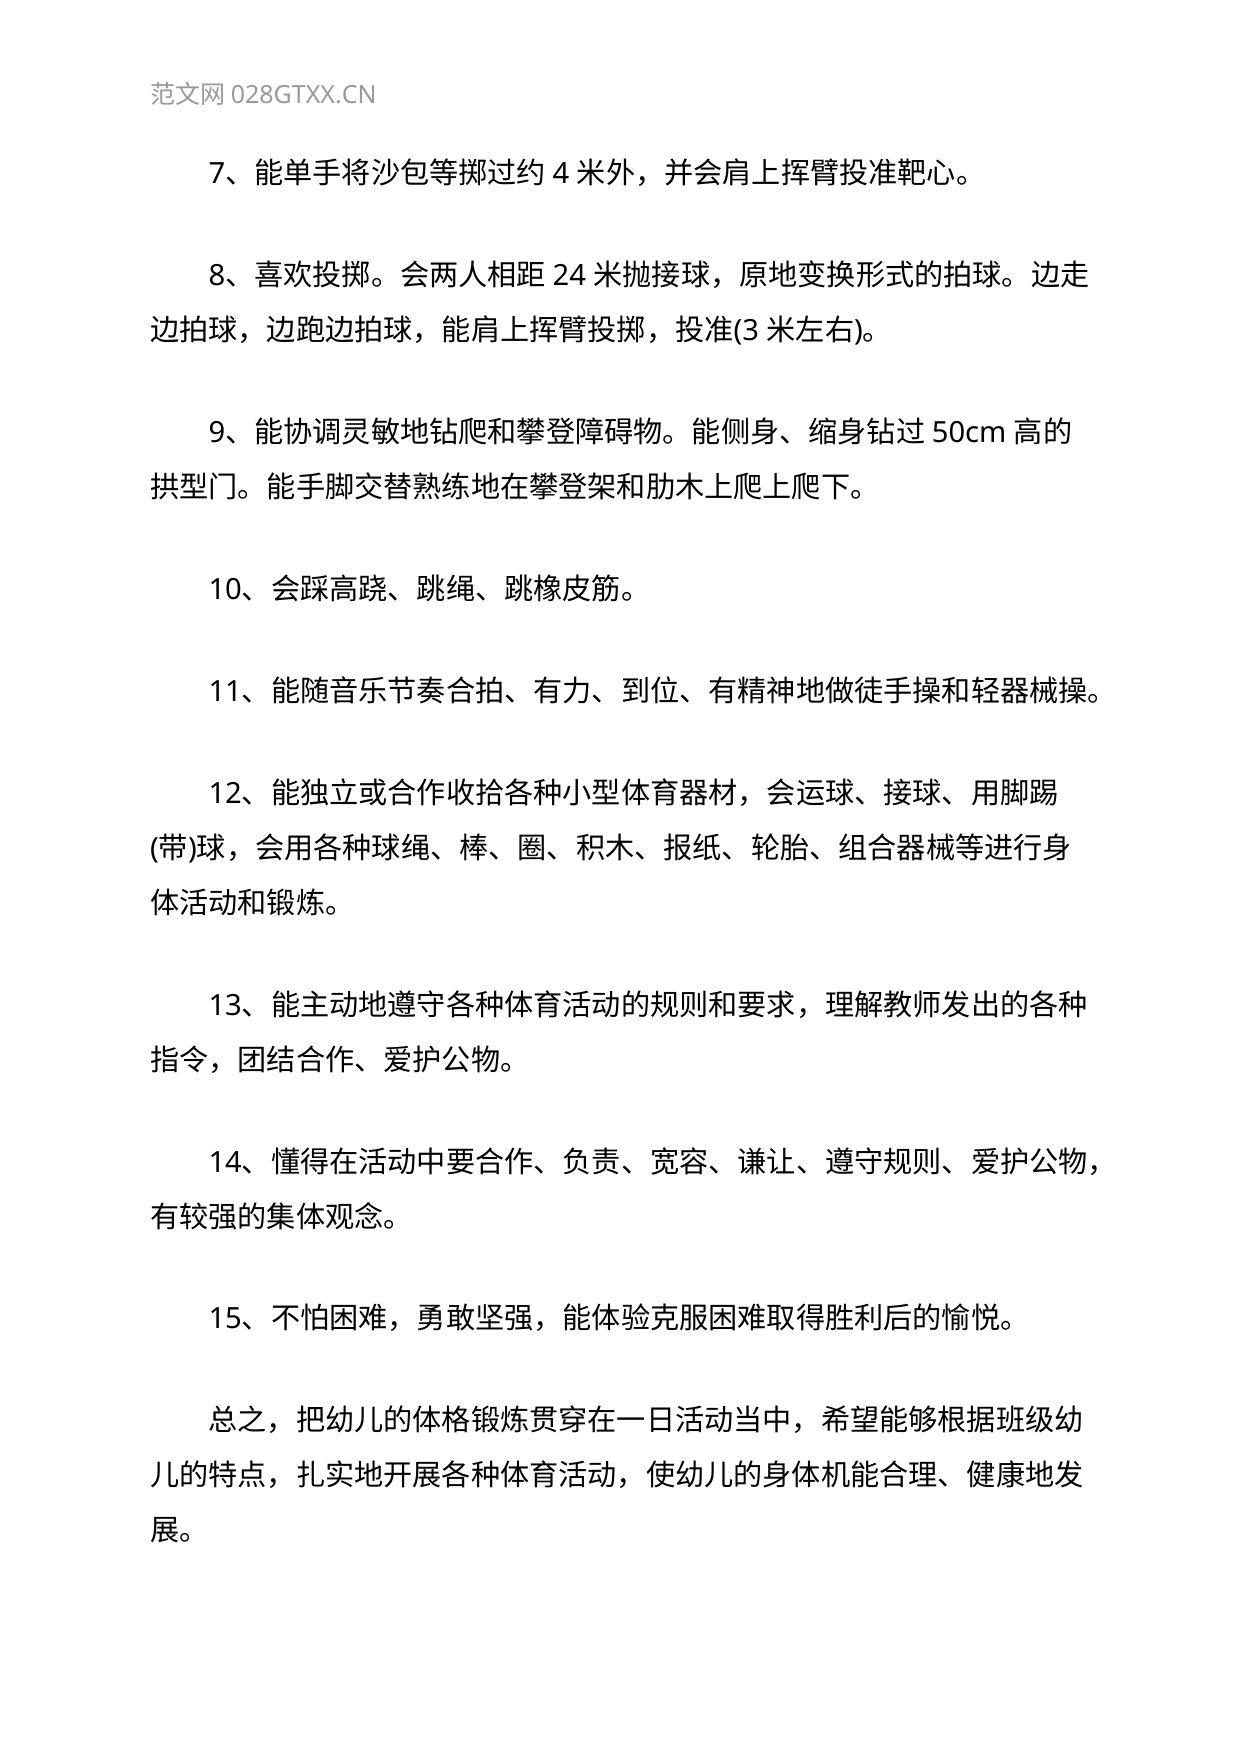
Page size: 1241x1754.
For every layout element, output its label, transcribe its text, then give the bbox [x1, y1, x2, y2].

text 14、懂得在活动中要合作、负责、宽容、谦让、遵守规则、爱护公物，有较强的集体观念。 [150, 1138, 1090, 1236]
text 11、能随音乐节奏合拍、有力、到位、有精神地做徒手操和轻器械操。 [150, 668, 1090, 710]
text 12、能独立或合作收拾各种小型体育器材，会运球、接球、用脚踢(带)球，会用各种球绳、棒、圈、积木、报纸、轮胎、组合器械等进行身体活动和锻炼。 [150, 770, 1090, 922]
text 总之，把幼儿的体格锻炼贯穿在一日活动当中，希望能够根据班级幼儿的特点，扎实地开展各种体育活动，使幼儿的身体机能合理、健康地发展。 [150, 1397, 1090, 1549]
text 7、能单手将沙包等掷过约 4 米外，并会肩上挥臂投准靶心。 [150, 150, 1090, 192]
text 8、喜欢投掷。会两人相距 24 米抛接球，原地变换形式的拍球。边走边拍球，边跑边拍球，能肩上挥臂投掷，投准(3 米左右)。 [150, 252, 1090, 349]
text 9、能协调灵敏地钻爬和攀登障碍物。能侧身、缩身钻过 50cm 高的拱型门。能手脚交替熟练地在攀登架和肋木上爬上爬下。 [150, 409, 1090, 506]
text 15、不怕困难，勇敢坚强，能体验克服困难取得胜利后的愉悦。 [150, 1295, 1090, 1337]
text 10、会踩高跷、跳绳、跳橡皮筋。 [150, 566, 1090, 608]
text 13、能主动地遵守各种体育活动的规则和要求，理解教师发出的各种指令，团结合作、爱护公物。 [150, 981, 1090, 1079]
